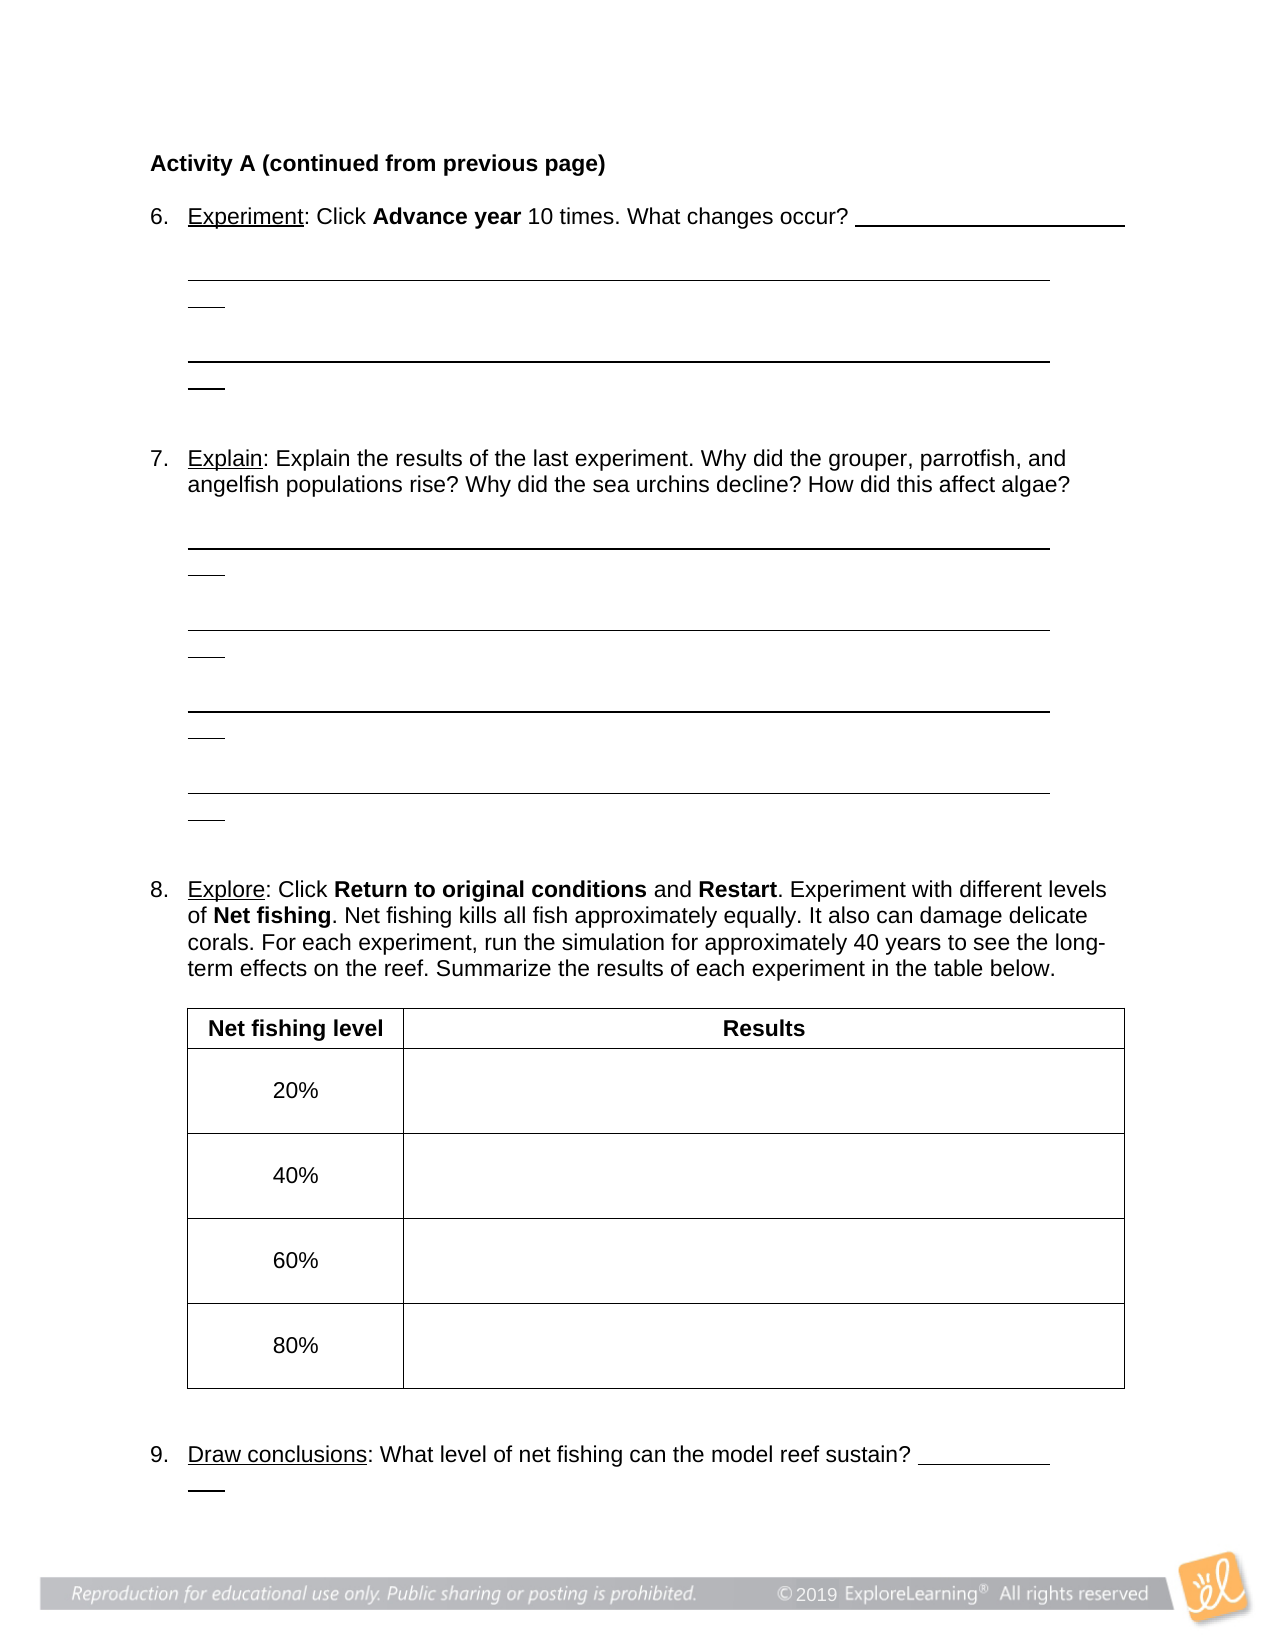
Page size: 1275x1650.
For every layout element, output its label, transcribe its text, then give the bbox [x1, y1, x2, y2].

table_cell 60% [188, 1219, 403, 1303]
list Explore: Click Return to original conditions and Restart. Experiment with different levels of Net fishing. Net fishing kills all fish approximately equally. It also can damage delicate corals. For each experiment, run the simulation for approximately 40 years to see the long-term effects on the reef. Summarize the results of each experiment in the table below. [150, 876, 1125, 981]
list Experiment: Click Advance year 10 times. What changes occur? [150, 203, 1125, 229]
table_cell [404, 1304, 1124, 1388]
table_cell [404, 1219, 1124, 1303]
table_cell 80% [188, 1304, 403, 1388]
table_cell 40% [188, 1134, 403, 1218]
table_header Net fishing level [188, 1009, 403, 1048]
list Draw conclusions: What level of net fishing can the model reef sustain? [150, 1441, 1125, 1494]
table_cell [404, 1049, 1124, 1133]
table_cell 20% [188, 1049, 403, 1133]
list Explain: Explain the results of the last experiment. Why did the grouper, parrotfish, and angelfish populations rise? Why did the sea urchins decline? How did this affect algae? [150, 445, 1125, 497]
table_header Results [404, 1009, 1124, 1048]
table_cell [404, 1134, 1124, 1218]
picture [0, 1536, 1275, 1650]
text (Activity A continued on next page)Activity A (continued from previous page) [150, 150, 1125, 176]
